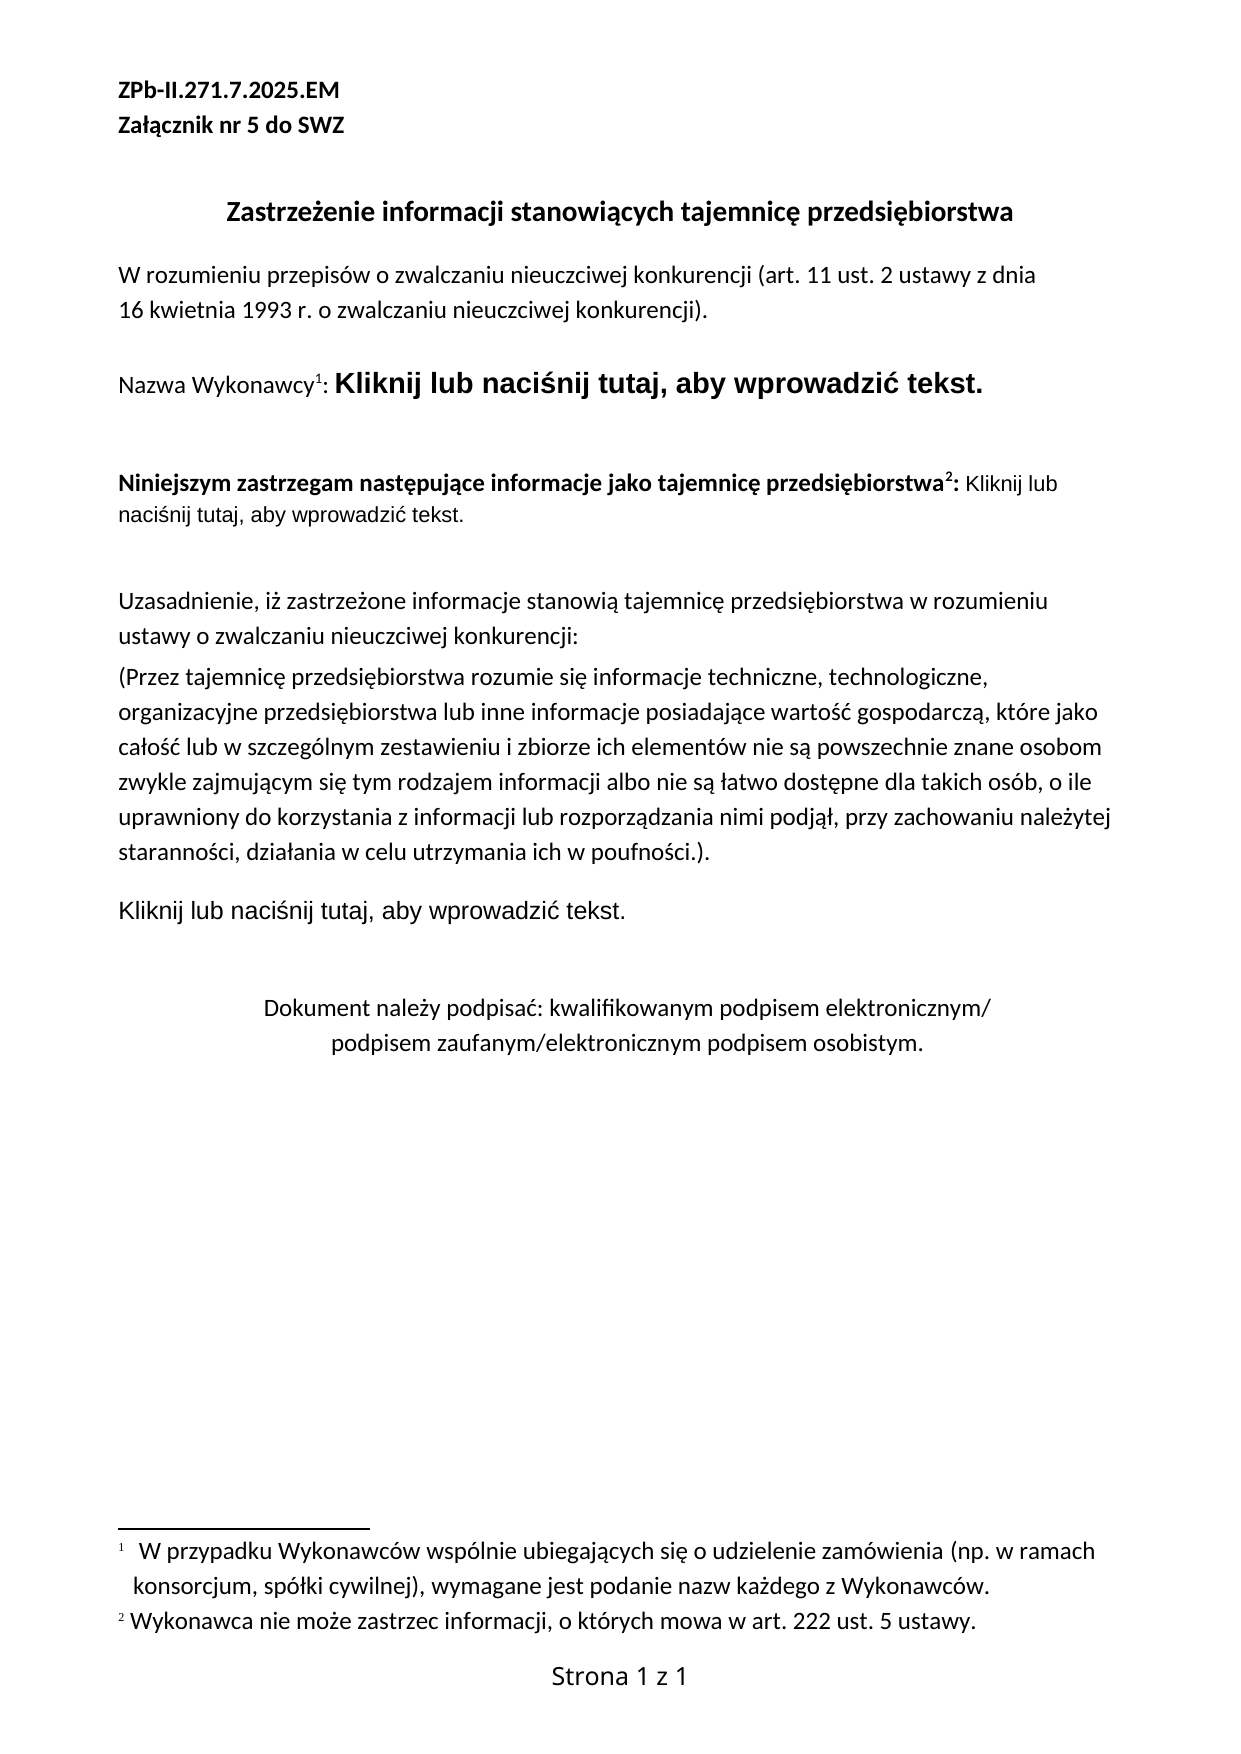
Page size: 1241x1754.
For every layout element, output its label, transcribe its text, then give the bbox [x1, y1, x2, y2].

text Uzasadnienie, iż zastrzeżone informacje stanowią tajemnicę przedsiębiorstwa w rozumieniu ustawy o zwalczaniu nieuczciwej konkurencji: [118, 585, 1122, 650]
text Nazwa Wykonawcy: [118, 366, 1122, 400]
text Zastrzeżenie informacji stanowiących tajemnicę przedsiębiorstwa [118, 193, 1122, 228]
text Dokument należy podpisać: kwalifikowanym podpisem elektronicznym/ podpisem zaufanym/elektronicznym podpisem osobistym. [133, 992, 1122, 1057]
text (Przez tajemnicę przedsiębiorstwa rozumie się informacje techniczne, technologiczne, organizacyjne przedsiębiorstwa lub inne informacje posiadające wartość gospodarczą, które jako całość lub w szczególnym zestawieniu i zbiorze ich elementów nie są powszechnie znane osobom zwykle zajmującym się tym rodzajem informacji albo nie są łatwo dostępne dla takich osób, o ile uprawniony do korzystania z informacji lub rozporządzania nimi podjął, przy zachowaniu należytej staranności, działania w celu utrzymania ich w poufności.). [118, 661, 1122, 867]
text W rozumieniu przepisów o zwalczaniu nieuczciwej konkurencji (art. 11 ust. 2 ustawy z dnia 16 kwietnia 1993 r. o zwalczaniu nieuczciwej konkurencji). [118, 259, 1122, 324]
text Niniejszym zastrzegam następujące informacje jako tajemnicę przedsiębiorstwa: [118, 467, 1122, 527]
